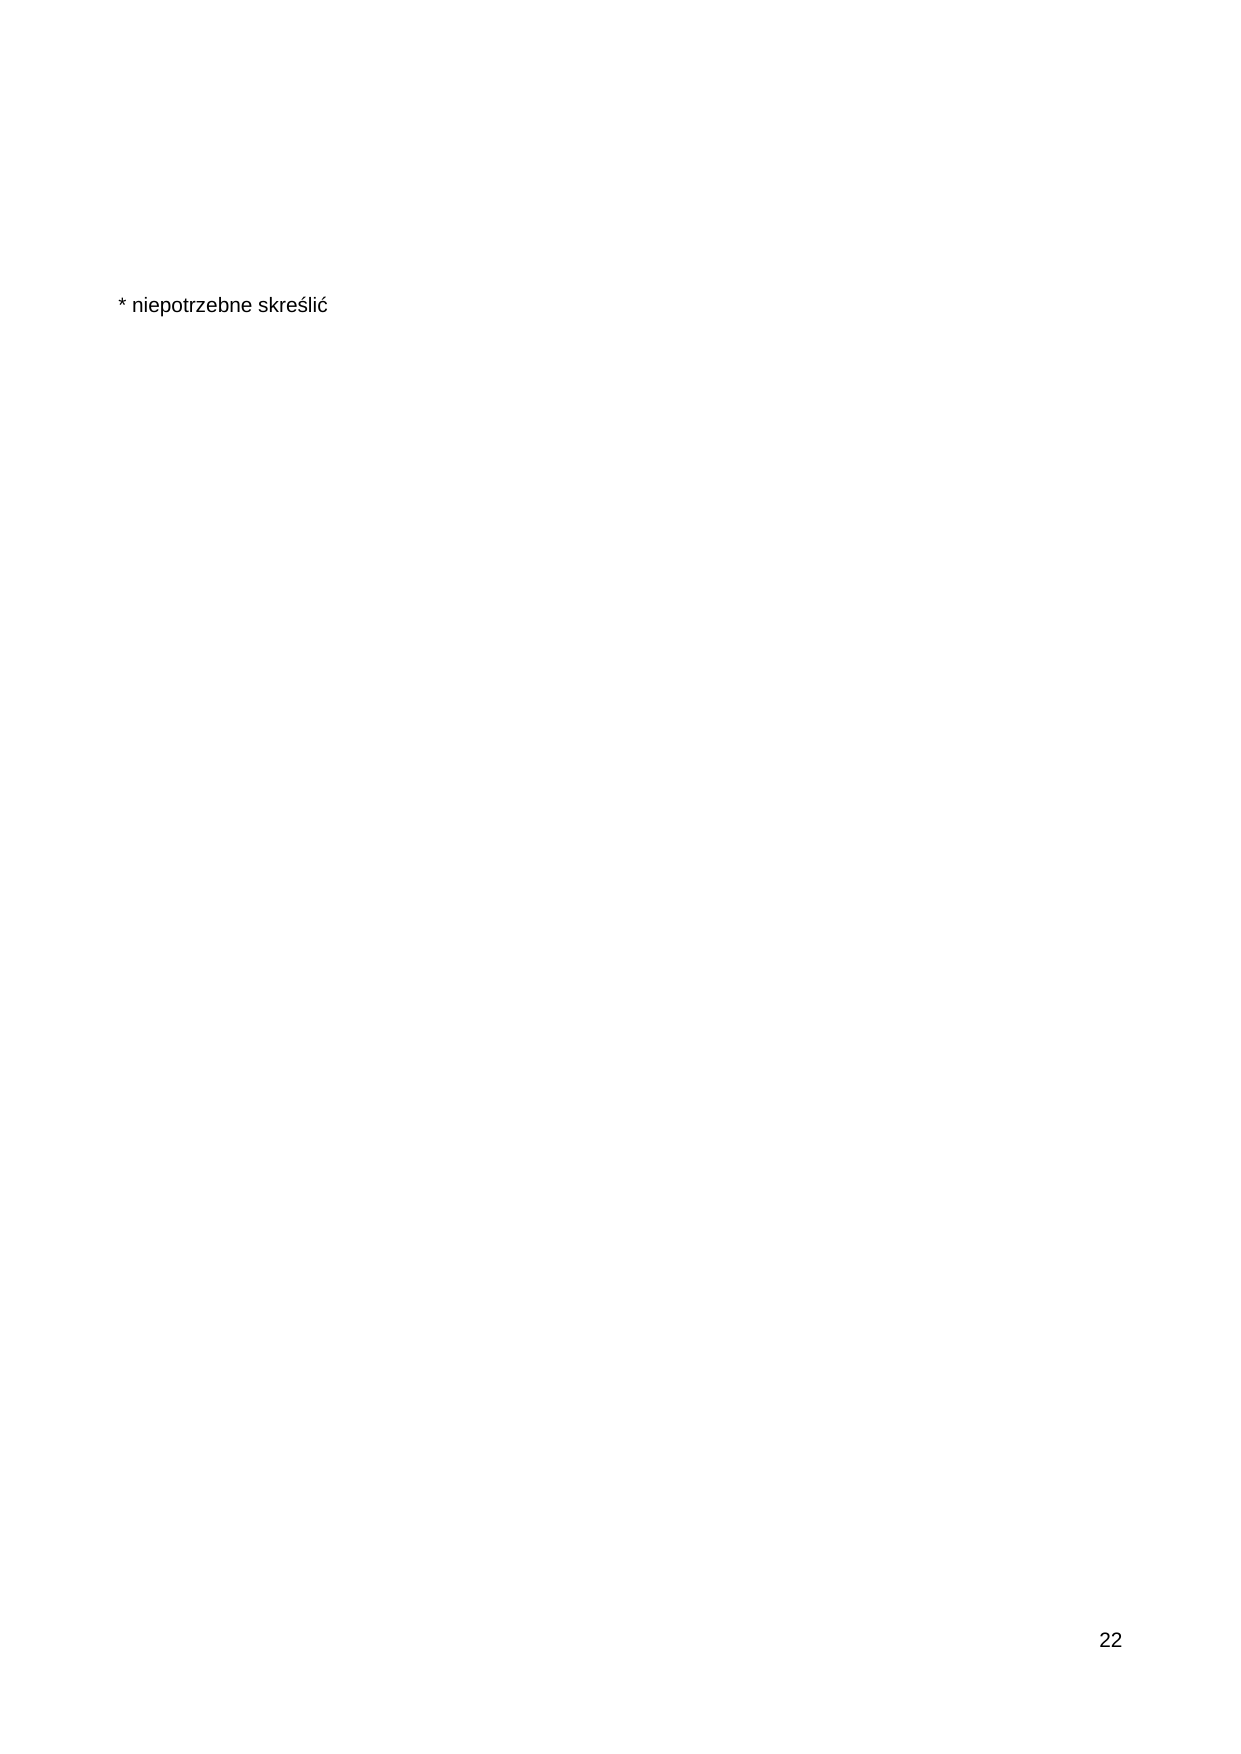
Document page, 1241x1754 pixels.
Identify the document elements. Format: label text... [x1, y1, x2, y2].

text * niepotrzebne skreślić [118, 293, 1122, 317]
